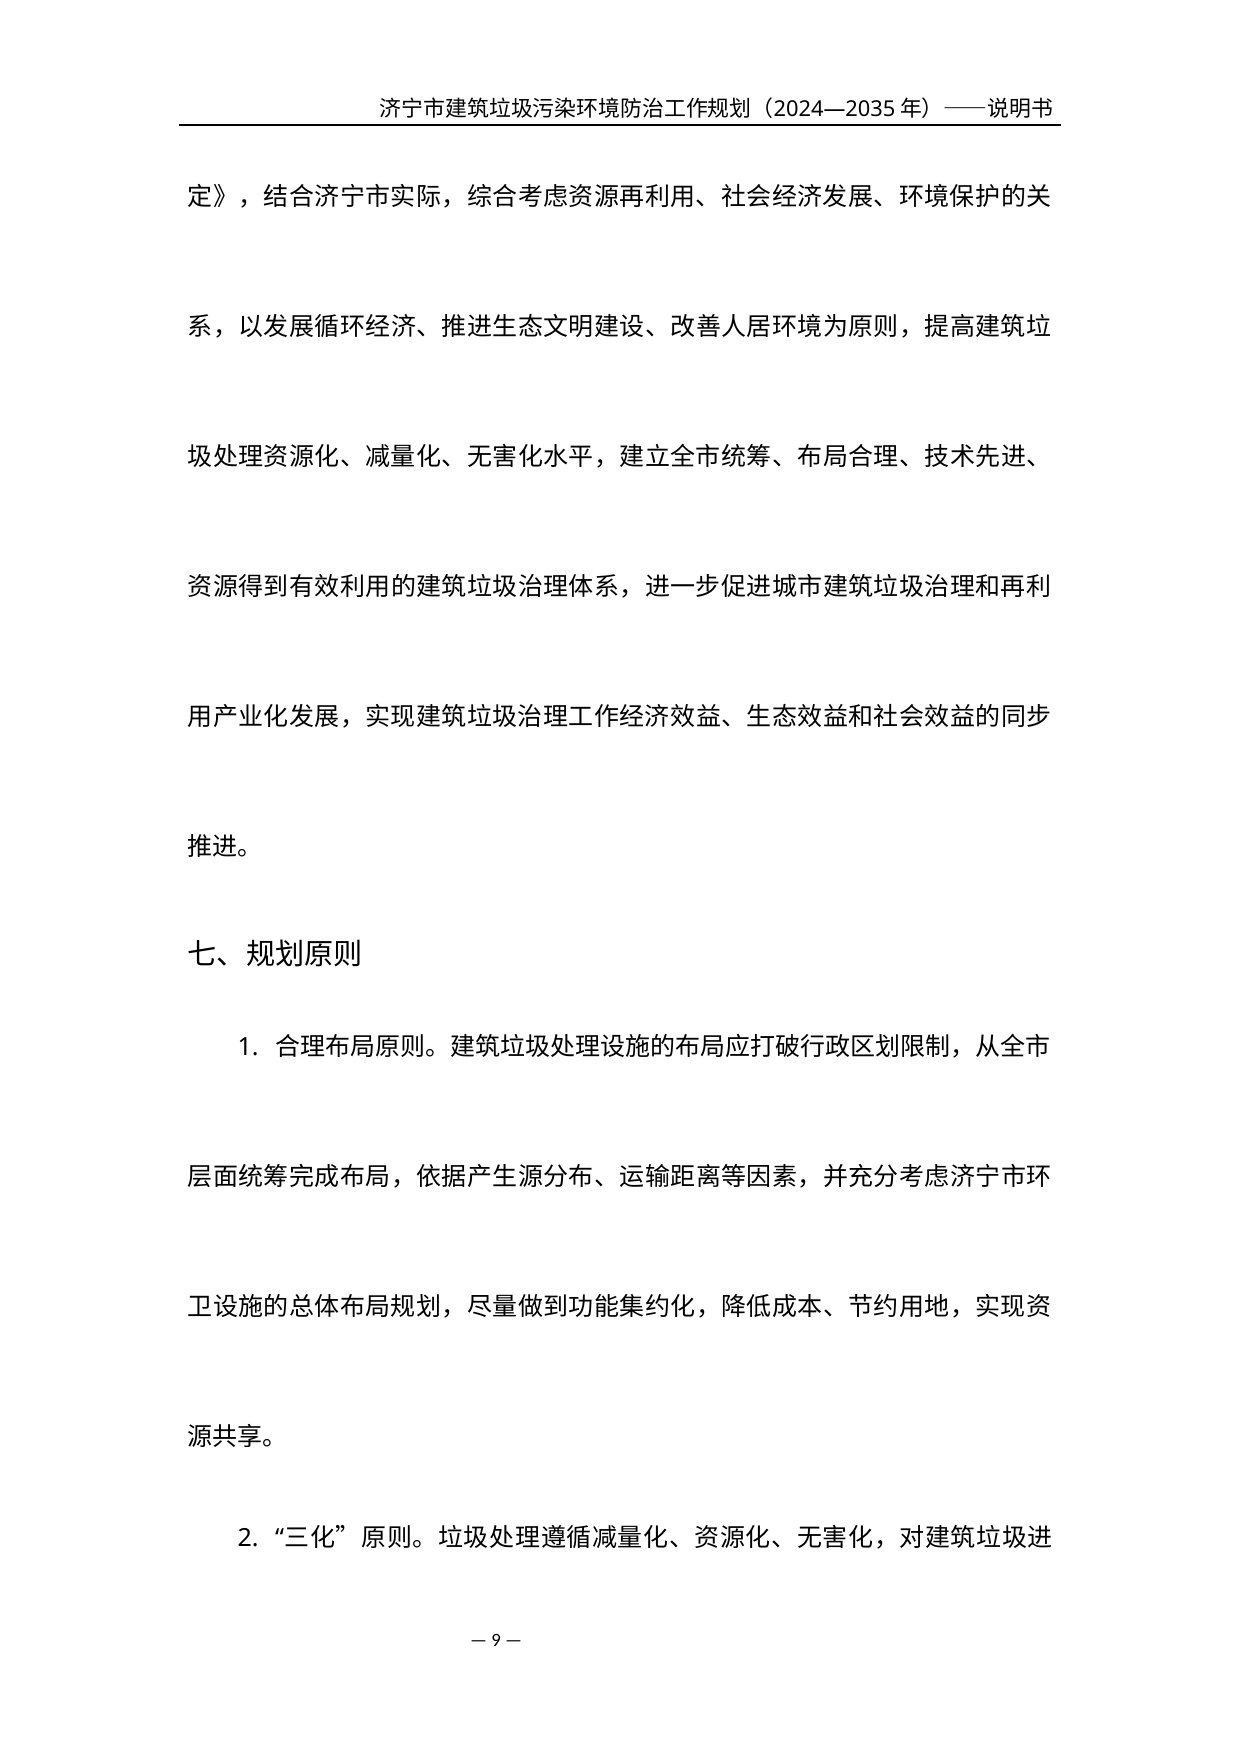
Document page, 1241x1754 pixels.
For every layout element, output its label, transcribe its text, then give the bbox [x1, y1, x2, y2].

list 合理布局原则。建筑垃圾处理设施的布局应打破行政区划限制，从全市层面统筹完成布局，依据产生源分布、运输距离等因素，并充分考虑济宁市环卫设施的总体布局规划，尽量做到功能集约化，降低成本、节约用地，实现资源共享。 [187, 1012, 1053, 1467]
list 规划原则 [187, 919, 1053, 984]
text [187, 162, 1053, 877]
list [187, 1503, 1053, 1568]
